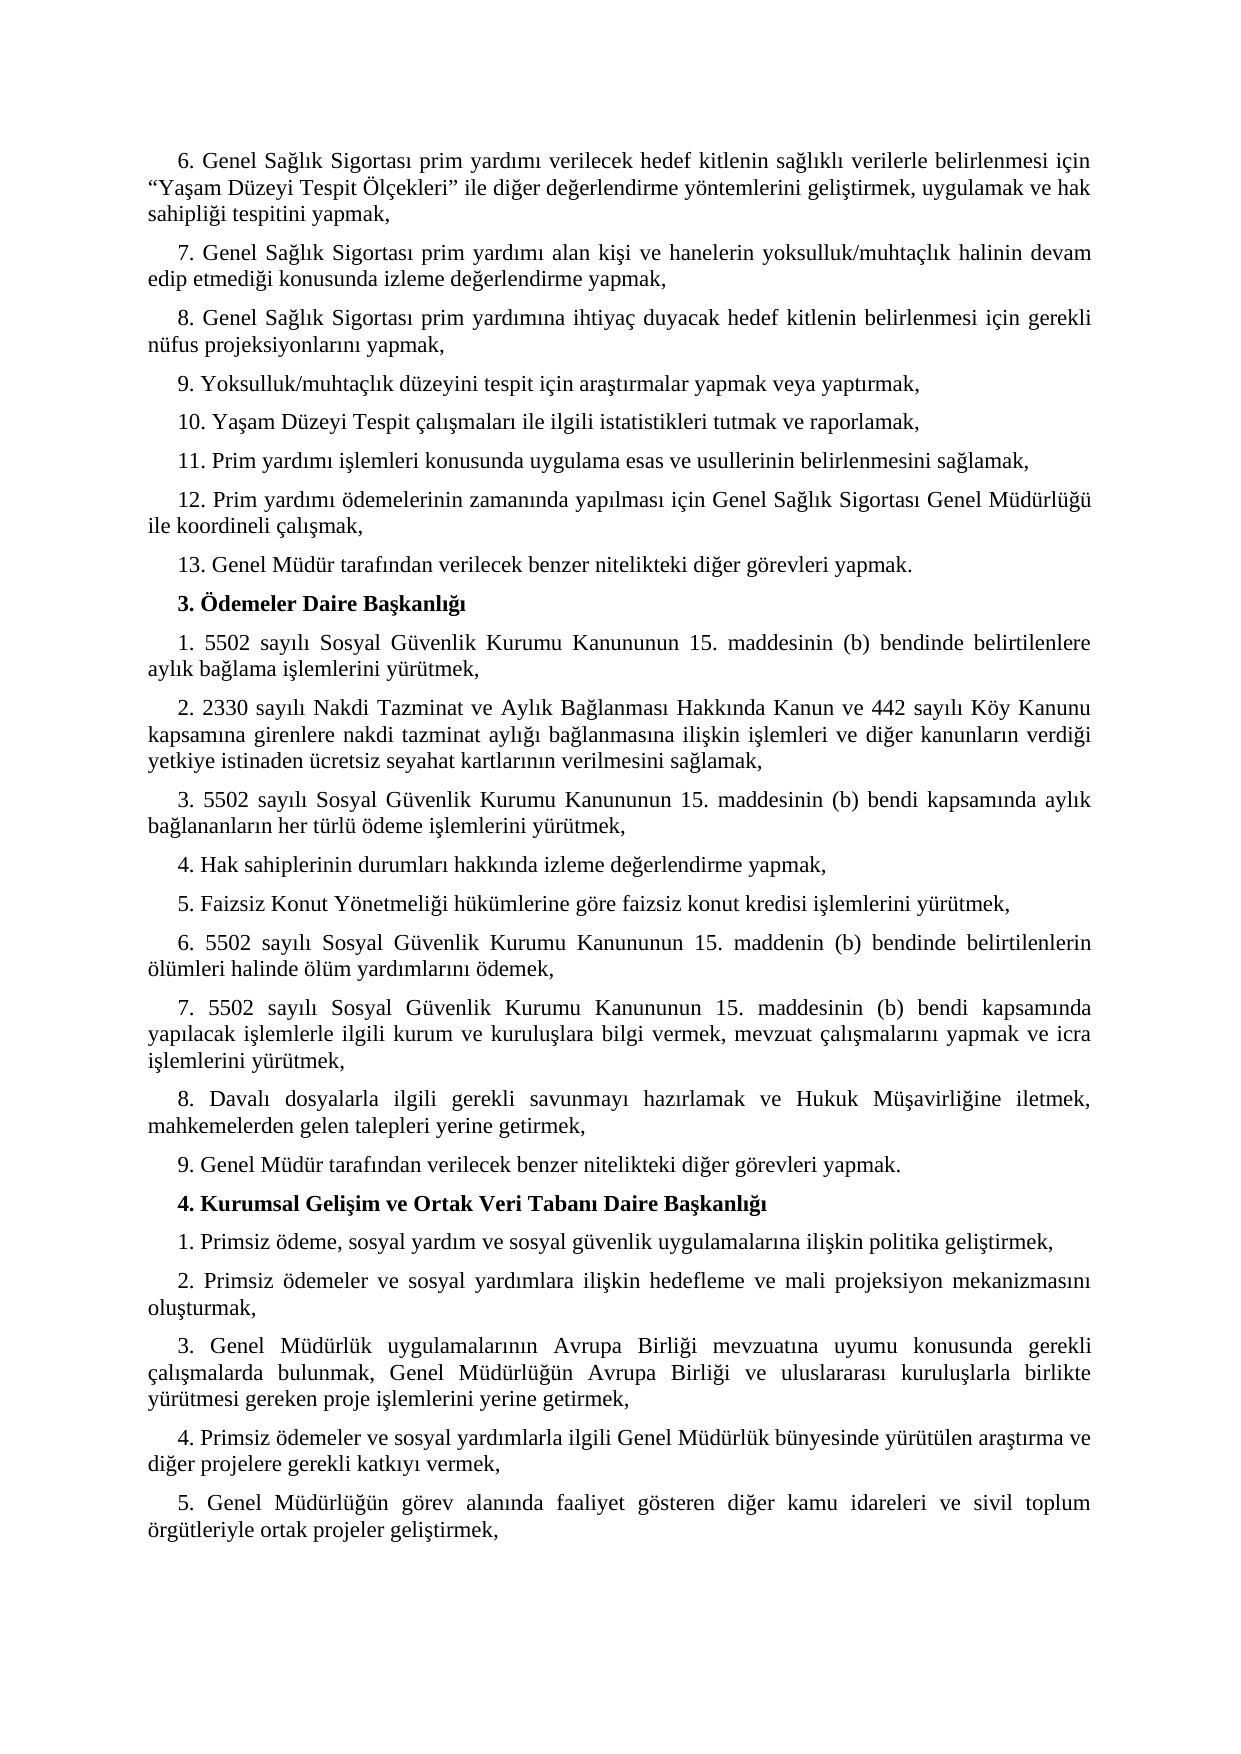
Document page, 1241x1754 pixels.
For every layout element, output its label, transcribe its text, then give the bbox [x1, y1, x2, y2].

text 8. Davalı dosyalarla ilgili gerekli savunmayı hazırlamak ve Hukuk Müşavirliğine iletmek, mahkemelerden gelen talepleri yerine getirmek, [148, 1086, 1093, 1138]
text 5. Genel Müdürlüğün görev alanında faaliyet gösteren diğer kamu idareleri ve sivil toplum örgütleriyle ortak projeler geliştirmek, [148, 1489, 1093, 1542]
text 9. Genel Müdür tarafından verilecek benzer nitelikteki diğer görevleri yapmak. [148, 1151, 1093, 1177]
text 9. Yoksulluk/muhtaçlık düzeyini tespit için araştırmalar yapmak veya yaptırmak, [148, 369, 1093, 396]
text 8. Genel Sağlık Sigortası prim yardımına ihtiyaç duyacak hedef kitlenin belirlenmesi için gerekli nüfus projeksiyonlarını yapmak, [148, 304, 1093, 357]
text 6. 5502 sayılı Sosyal Güvenlik Kurumu Kanununun 15. maddenin (b) bendinde belirtilenlerin ölümleri halinde ölüm yardımlarını ödemek, [148, 929, 1093, 981]
text 11. Prim yardımı işlemleri konusunda uygulama esas ve usullerinin belirlenmesini sağlamak, [148, 447, 1093, 474]
text 3. Ödemeler Daire Başkanlığı [148, 590, 1093, 617]
text 2. Primsiz ödemeler ve sosyal yardımlara ilişkin hedefleme ve mali projeksiyon mekanizmasını oluşturmak, [148, 1267, 1093, 1320]
text 7. Genel Sağlık Sigortası prim yardımı alan kişi ve hanelerin yoksulluk/muhtaçlık halinin devam edip etmediği konusunda izleme değerlendirme yapmak, [148, 239, 1093, 292]
text 4. Primsiz ödemeler ve sosyal yardımlarla ilgili Genel Müdürlük bünyesinde yürütülen araştırma ve diğer projelere gerekli katkıyı vermek, [148, 1424, 1093, 1477]
text 3. 5502 sayılı Sosyal Güvenlik Kurumu Kanununun 15. maddesinin (b) bendi kapsamında aylık bağlananların her türlü ödeme işlemlerini yürütmek, [148, 786, 1093, 838]
text 1. Primsiz ödeme, sosyal yardım ve sosyal güvenlik uygulamalarına ilişkin politika geliştirmek, [148, 1228, 1093, 1255]
text 6. Genel Sağlık Sigortası prim yardımı verilecek hedef kitlenin sağlıklı verilerle belirlenmesi için “Yaşam Düzeyi Tespit Ölçekleri” ile diğer değerlendirme yöntemlerini geliştirmek, uygulamak ve hak sahipliği tespitini yapmak, [148, 148, 1093, 227]
text 13. Genel Müdür tarafından verilecek benzer nitelikteki diğer görevleri yapmak. [148, 551, 1093, 578]
text 5. Faizsiz Konut Yönetmeliği hükümlerine göre faizsiz konut kredisi işlemlerini yürütmek, [148, 890, 1093, 916]
text 4. Kurumsal Gelişim ve Ortak Veri Tabanı Daire Başkanlığı [148, 1189, 1093, 1216]
text 7. 5502 sayılı Sosyal Güvenlik Kurumu Kanununun 15. maddesinin (b) bendi kapsamında yapılacak işlemlerle ilgili kurum ve kuruluşlara bilgi vermek, mevzuat çalışmalarını yapmak ve icra işlemlerini yürütmek, [148, 994, 1093, 1073]
text 4. Hak sahiplerinin durumları hakkında izleme değerlendirme yapmak, [148, 851, 1093, 877]
text 10. Yaşam Düzeyi Tespit çalışmaları ile ilgili istatistikleri tutmak ve raporlamak, [148, 408, 1093, 435]
text 12. Prim yardımı ödemelerinin zamanında yapılması için Genel Sağlık Sigortası Genel Müdürlüğü ile koordineli çalışmak, [148, 486, 1093, 539]
text 3. Genel Müdürlük uygulamalarının Avrupa Birliği mevzuatına uyumu konusunda gerekli çalışmalarda bulunmak, Genel Müdürlüğün Avrupa Birliği ve uluslararası kuruluşlarla birlikte yürütmesi gereken proje işlemlerini yerine getirmek, [148, 1332, 1093, 1412]
text 2. 2330 sayılı Nakdi Tazminat ve Aylık Bağlanması Hakkında Kanun ve 442 sayılı Köy Kanunu kapsamına girenlere nakdi tazminat aylığı bağlanmasına ilişkin işlemleri ve diğer kanunların verdiği yetkiye istinaden ücretsiz seyahat kartlarının verilmesini sağlamak, [148, 694, 1093, 773]
text 1. 5502 sayılı Sosyal Güvenlik Kurumu Kanununun 15. maddesinin (b) bendinde belirtilenlere aylık bağlama işlemlerini yürütmek, [148, 629, 1093, 682]
